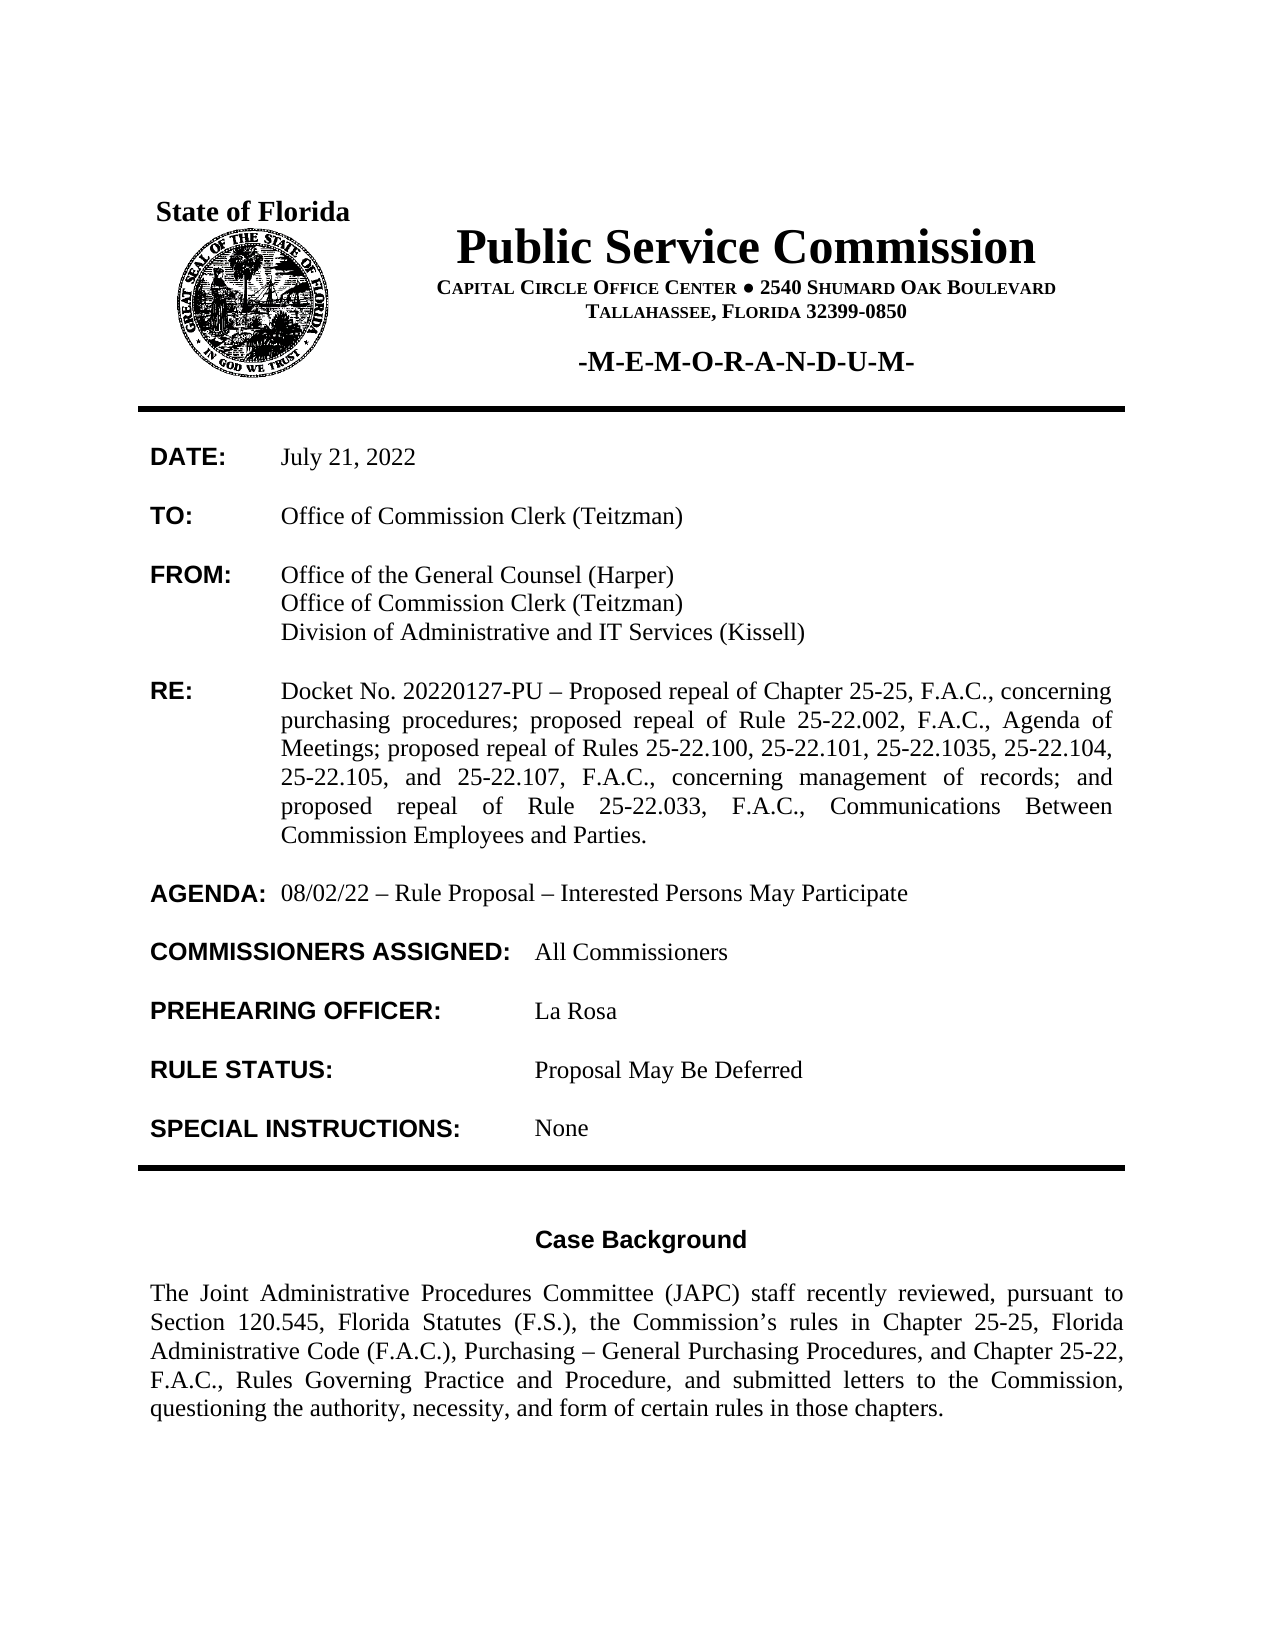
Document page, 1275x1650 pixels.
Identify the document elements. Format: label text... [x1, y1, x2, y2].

subtitle Case Background [150, 1225, 1125, 1253]
table_cell All Commissioners [522, 907, 1125, 966]
table_cell COMMISSIONERS ASSIGNED: [138, 907, 522, 966]
table_header Public Service Commission Capital Circle Office Center ● 2540 Shumard Oak Boulevard Tallahassee, Florida 32399-0850 -M-E-M-O-R-A-N-D-U-M- [367, 194, 1125, 406]
table_cell 08/02/22 – Rule Proposal – Interested Persons May Participate [269, 849, 1125, 907]
table_cell SPECIAL INSTRUCTIONS: [138, 1084, 522, 1165]
table_cell Office of Commission Clerk (Teitzman) [269, 471, 1125, 530]
table_cell July 21, 2022 [269, 412, 1125, 471]
table_cell None [522, 1084, 1125, 1165]
table_cell TO: [138, 471, 268, 530]
table_cell RE: [138, 646, 268, 848]
table_cell Proposal May Be Deferred [522, 1025, 1125, 1083]
table_cell RULE STATUS: [138, 1025, 522, 1083]
table_cell DATE: [138, 412, 268, 471]
table_header State of Florida [138, 194, 367, 406]
table_cell Office of the General Counsel (Harper) Office of Commission Clerk (Teitzman) Division of Administrative and IT Services (Kissell) [269, 530, 1125, 646]
table_cell La Rosa [522, 966, 1125, 1025]
table_cell PREHEARING OFFICER: [138, 966, 522, 1025]
picture [176, 227, 329, 378]
table_cell Docket No. 20220127-PU – Proposed repeal of Chapter 25-25, F.A.C., concerning purchasing procedures; proposed repeal of Rule 25-22.002, F.A.C., Agenda of Meetings; proposed repeal of Rules 25-22.100, 25-22.101, 25-22.1035, 25-22.104, 25-22.105, and 25-22.107, F.A.C., concerning management of records; and proposed repeal of Rule 25-22.033, F.A.C., Communications Between Commission Employees and Parties. [269, 646, 1125, 848]
table_cell FROM: [138, 530, 268, 646]
table_cell AGENDA: [138, 849, 268, 907]
text The Joint Administrative Procedures Committee (JAPC) staff recently reviewed, pursuant to Section 120.545, Florida Statutes (F.S.), the Commission’s rules in Chapter 25-25, Florida Administrative Code (F.A.C.), Purchasing – General Purchasing Procedures, and Chapter 25-22, F.A.C., Rules Governing Practice and Procedure, and submitted letters to the Commission, questioning the authority, necessity, and form of certain rules in those chapters. [150, 1278, 1125, 1422]
